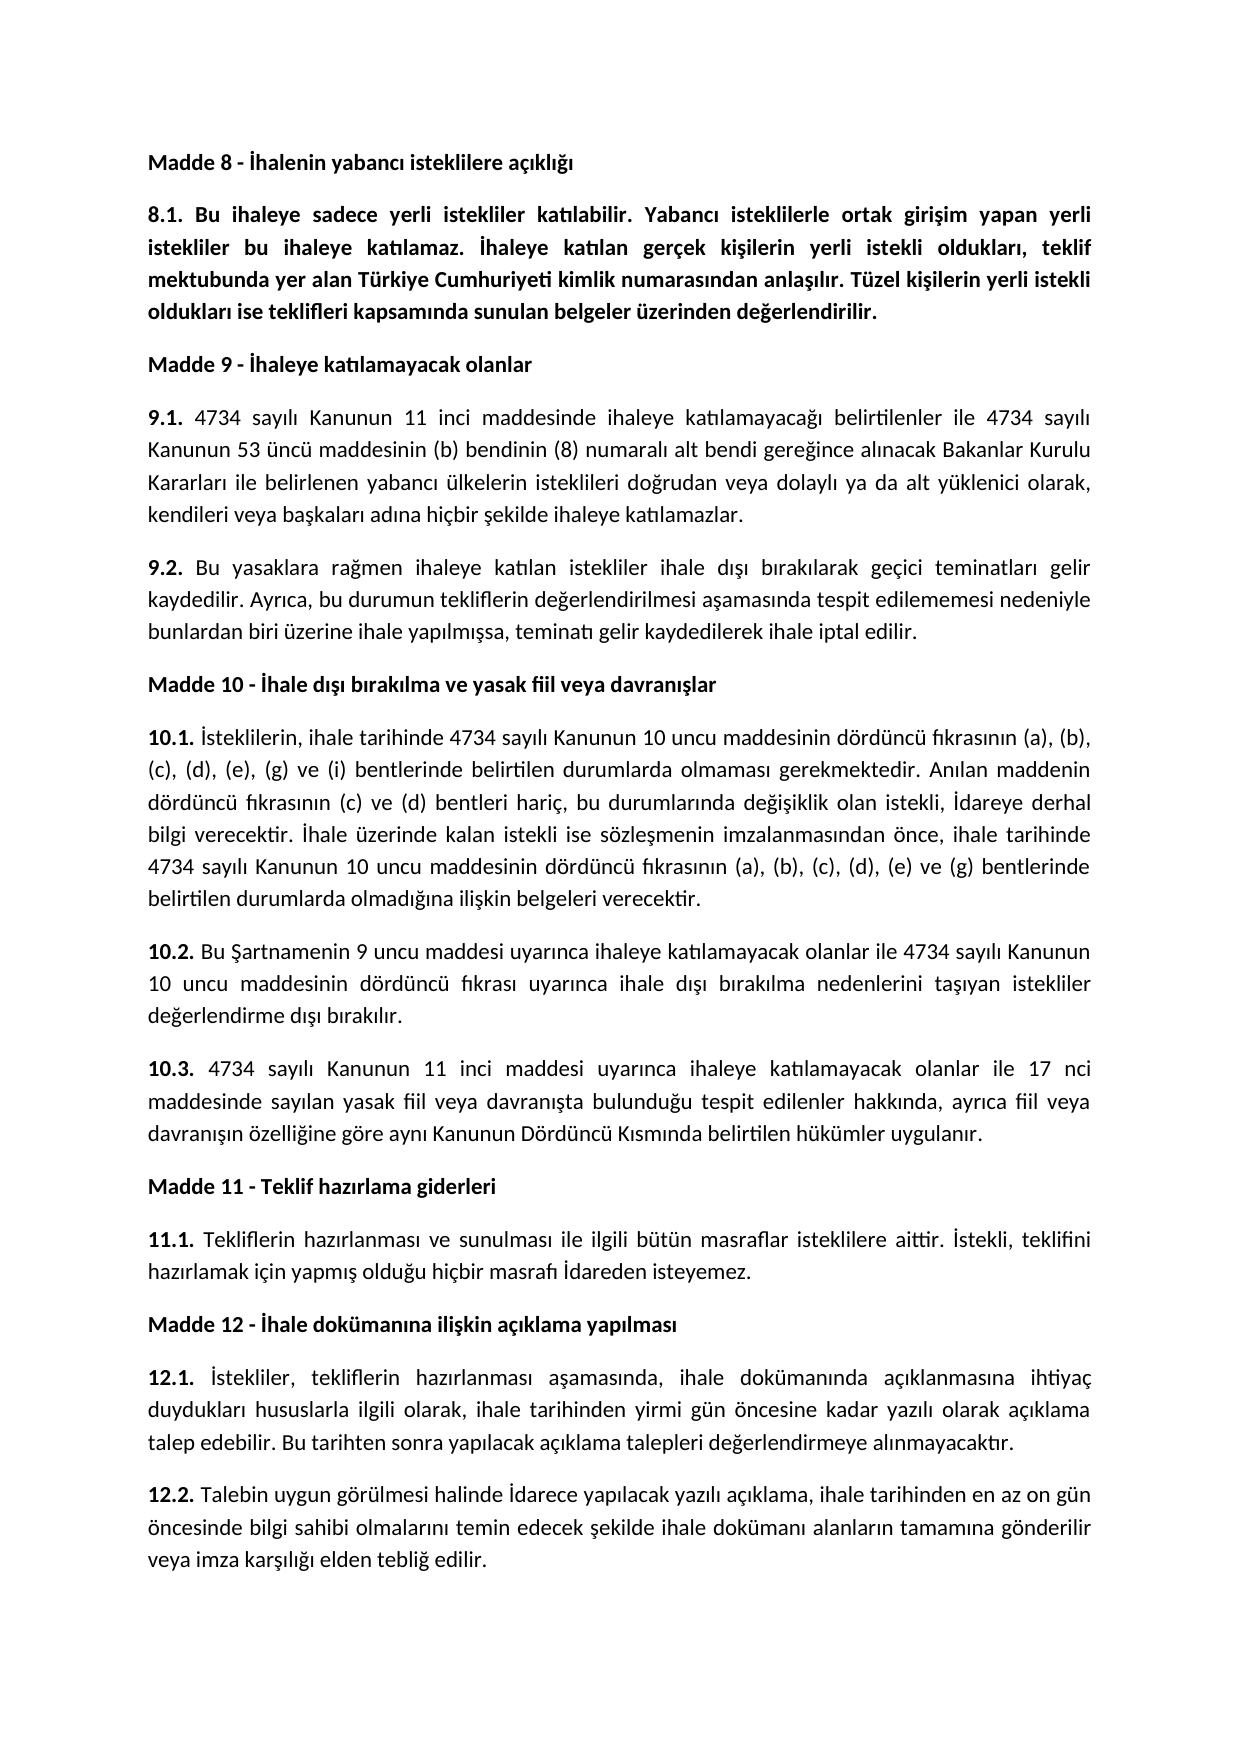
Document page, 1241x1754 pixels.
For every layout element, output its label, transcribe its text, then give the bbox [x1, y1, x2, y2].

text Madde 11 - Teklif hazırlama giderleri [148, 1172, 1093, 1200]
text 9.2. Bu yasaklara rağmen ihaleye katılan istekliler ihale dışı bırakılarak geçici teminatları gelir kaydedilir. Ayrıca, bu durumun tekliflerin değerlendirilmesi aşamasında tespit edilememesi nedeniyle bunlardan biri üzerine ihale yapılmışsa, teminatı gelir kaydedilerek ihale iptal edilir. [148, 553, 1093, 645]
text Madde 12 - İhale dokümanına ilişkin açıklama yapılması [148, 1310, 1093, 1338]
text Madde 10 - İhale dışı bırakılma ve yasak fiil veya davranışlar [148, 670, 1093, 698]
text 10.1. İsteklilerin, ihale tarihinde 4734 sayılı Kanunun 10 uncu maddesinin dördüncü fıkrasının (a), (b), (c), (d), (e), (g) ve (i) bentlerinde belirtilen durumlarda olmaması gerekmektedir. Anılan maddenin dördüncü fıkrasının (c) ve (d) bentleri hariç, bu durumlarında değişiklik olan istekli, İdareye derhal bilgi verecektir. İhale üzerinde kalan istekli ise sözleşmenin imzalanmasından önce, ihale tarihinde 4734 sayılı Kanunun 10 uncu maddesinin dördüncü fıkrasının (a), (b), (c), (d), (e) ve (g) bentlerinde belirtilen durumlarda olmadığına ilişkin belgeleri verecektir. [148, 723, 1093, 912]
text 9.1. 4734 sayılı Kanunun 11 inci maddesinde ihaleye katılamayacağı belirtilenler ile 4734 sayılı Kanunun 53 üncü maddesinin (b) bendinin (8) numaralı alt bendi gereğince alınacak Bakanlar Kurulu Kararları ile belirlenen yabancı ülkelerin isteklileri doğrudan veya dolaylı ya da alt yüklenici olarak, kendileri veya başkaları adına hiçbir şekilde ihaleye katılamazlar. [148, 403, 1093, 528]
text 8.1. Bu ihaleye sadece yerli istekliler katılabilir. Yabancı isteklilerle ortak girişim yapan yerli istekliler bu ihaleye katılamaz. İhaleye katılan gerçek kişilerin yerli istekli oldukları, teklif mektubunda yer alan Türkiye Cumhuriyeti kimlik numarasından anlaşılır. Tüzel kişilerin yerli istekli oldukları ise teklifleri kapsamında sunulan belgeler üzerinden değerlendirilir. [148, 201, 1093, 325]
text 12.2. Talebin uygun görülmesi halinde İdarece yapılacak yazılı açıklama, ihale tarihinden en az on gün öncesinde bilgi sahibi olmalarını temin edecek şekilde ihale dokümanı alanların tamamına gönderilir veya imza karşılığı elden tebliğ edilir. [148, 1481, 1093, 1573]
text Madde 8 - İhalenin yabancı isteklilere açıklığı [148, 148, 1093, 176]
text 11.1. Tekliflerin hazırlanması ve sunulması ile ilgili bütün masraflar isteklilere aittir. İstekli, teklifini hazırlamak için yapmış olduğu hiçbir masrafı İdareden isteyemez. [148, 1225, 1093, 1285]
text 10.2. Bu Şartnamenin 9 uncu maddesi uyarınca ihaleye katılamayacak olanlar ile 4734 sayılı Kanunun 10 uncu maddesinin dördüncü fıkrası uyarınca ihale dışı bırakılma nedenlerini taşıyan istekliler değerlendirme dışı bırakılır. [148, 937, 1093, 1029]
text 12.1. İstekliler, tekliflerin hazırlanması aşamasında, ihale dokümanında açıklanmasına ihtiyaç duydukları hususlarla ilgili olarak, ihale tarihinden yirmi gün öncesine kadar yazılı olarak açıklama talep edebilir. Bu tarihten sonra yapılacak açıklama talepleri değerlendirmeye alınmayacaktır. [148, 1363, 1093, 1456]
text 10.3. 4734 sayılı Kanunun 11 inci maddesi uyarınca ihaleye katılamayacak olanlar ile 17 nci maddesinde sayılan yasak fiil veya davranışta bulunduğu tespit edilenler hakkında, ayrıca fiil veya davranışın özelliğine göre aynı Kanunun Dördüncü Kısmında belirtilen hükümler uygulanır. [148, 1054, 1093, 1147]
text Madde 9 - İhaleye katılamayacak olanlar [148, 350, 1093, 378]
